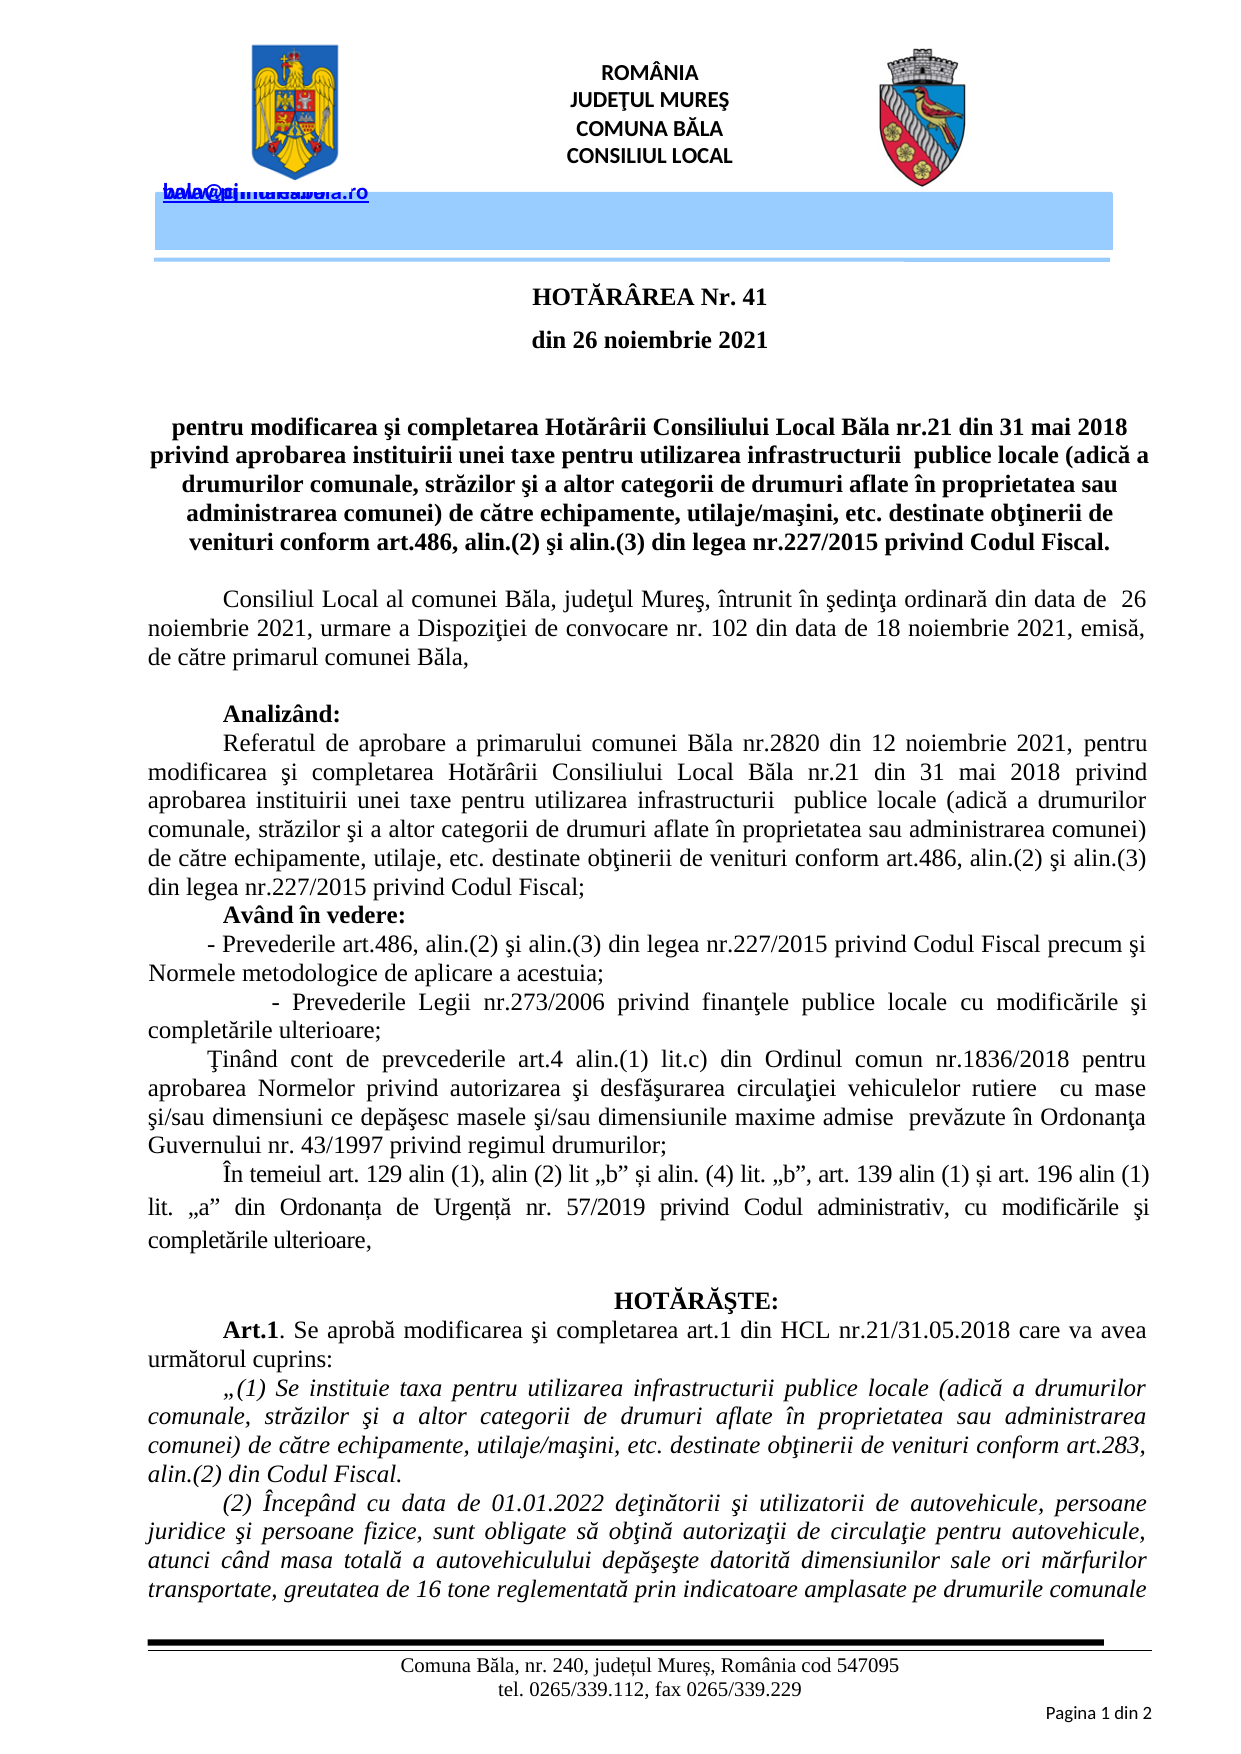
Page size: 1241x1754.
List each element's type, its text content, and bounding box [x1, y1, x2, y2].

text Art.1. Se aprobă modificarea şi completarea art.1 din HCL nr.21/31.05.2018 care va avea următorul cuprins: [148, 1315, 1147, 1373]
picture [876, 43, 969, 190]
text HOTĂRĂŞTE: [148, 1286, 1240, 1315]
text pentru modificarea şi completarea Hotărârii Consiliului Local Băla nr.21 din 31 mai 2018 privind aprobarea instituirii unei taxe pentru utilizarea infrastructurii publice locale (adică a drumurilor comunale, străzilor şi a altor categorii de drumuri aflate în proprietatea sau administrarea comunei) de către echipamente, utilaje/maşini, etc. destinate obţinerii de venituri conform art.486, alin.(2) şi alin.(3) din legea nr.227/2015 privind Codul Fiscal. [148, 412, 1152, 556]
text În temeiul art. 129 alin (1), alin (2) lit „b” și alin. (4) lit. „b”, art. 139 alin (1) și art. 196 alin (1) lit. „a” din Ordonanța de Urgență nr. 57/2019 privind Codul administrativ, cu modificările şi completările ulterioare, [148, 1159, 1152, 1254]
picture [237, 37, 352, 192]
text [148, 1488, 1147, 1603]
text din 26 noiembrie 2021 [148, 326, 1152, 354]
text HOTĂRÂREA Nr. 41 [148, 282, 1152, 311]
text Analizând: [148, 699, 1208, 728]
text Consiliul Local al comunei Băla, judeţul Mureş, întrunit în şedinţa ordinară din data de 26 noiembrie 2021, urmare a Dispoziţiei de convocare nr. 102 din data de 18 noiembrie 2021, emisă, de către primarul comunei Băla, [148, 584, 1147, 671]
text - Prevederile Legii nr.273/2006 privind finanţele publice locale cu modificările şi completările ulterioare; [148, 987, 1147, 1044]
text Ţinând cont de prevcederile art.4 alin.(1) lit.c) din Ordinul comun nr.1836/2018 pentru aprobarea Normelor privind autorizarea şi desfăşurarea circulaţiei vehiculelor rutiere cu mase şi/sau dimensiuni ce depăşesc masele şi/sau dimensiunile maxime admise prevăzute în Ordonanţa Guvernului nr. 43/1997 privind regimul drumurilor; [148, 1044, 1147, 1159]
text Având în vedere: [148, 901, 1147, 929]
text - Prevederile art.486, alin.(2) şi alin.(3) din legea nr.227/2015 privind Codul Fiscal precum şi Normele metodologice de aplicare a acestuia; [148, 929, 1147, 987]
text „(1) Se instituie taxa pentru utilizarea infrastructurii publice locale (adică a drumurilor comunale, străzilor şi a altor categorii de drumuri aflate în proprietatea sau administrarea comunei) de către echipamente, utilaje/maşini, etc. destinate obţinerii de venituri conform art.283, alin.(2) din Codul Fiscal. [148, 1373, 1147, 1488]
text Referatul de aprobare a primarului comunei Băla nr.2820 din 12 noiembrie 2021, pentru modificarea şi completarea Hotărârii Consiliului Local Băla nr.21 din 31 mai 2018 privind aprobarea instituirii unei taxe pentru utilizarea infrastructurii publice locale (adică a drumurilor comunale, străzilor şi a altor categorii de drumuri aflate în proprietatea sau administrarea comunei) de către echipamente, utilaje, etc. destinate obţinerii de venituri conform art.486, alin.(2) şi alin.(3) din legea nr.227/2015 privind Codul Fiscal; [148, 728, 1147, 901]
